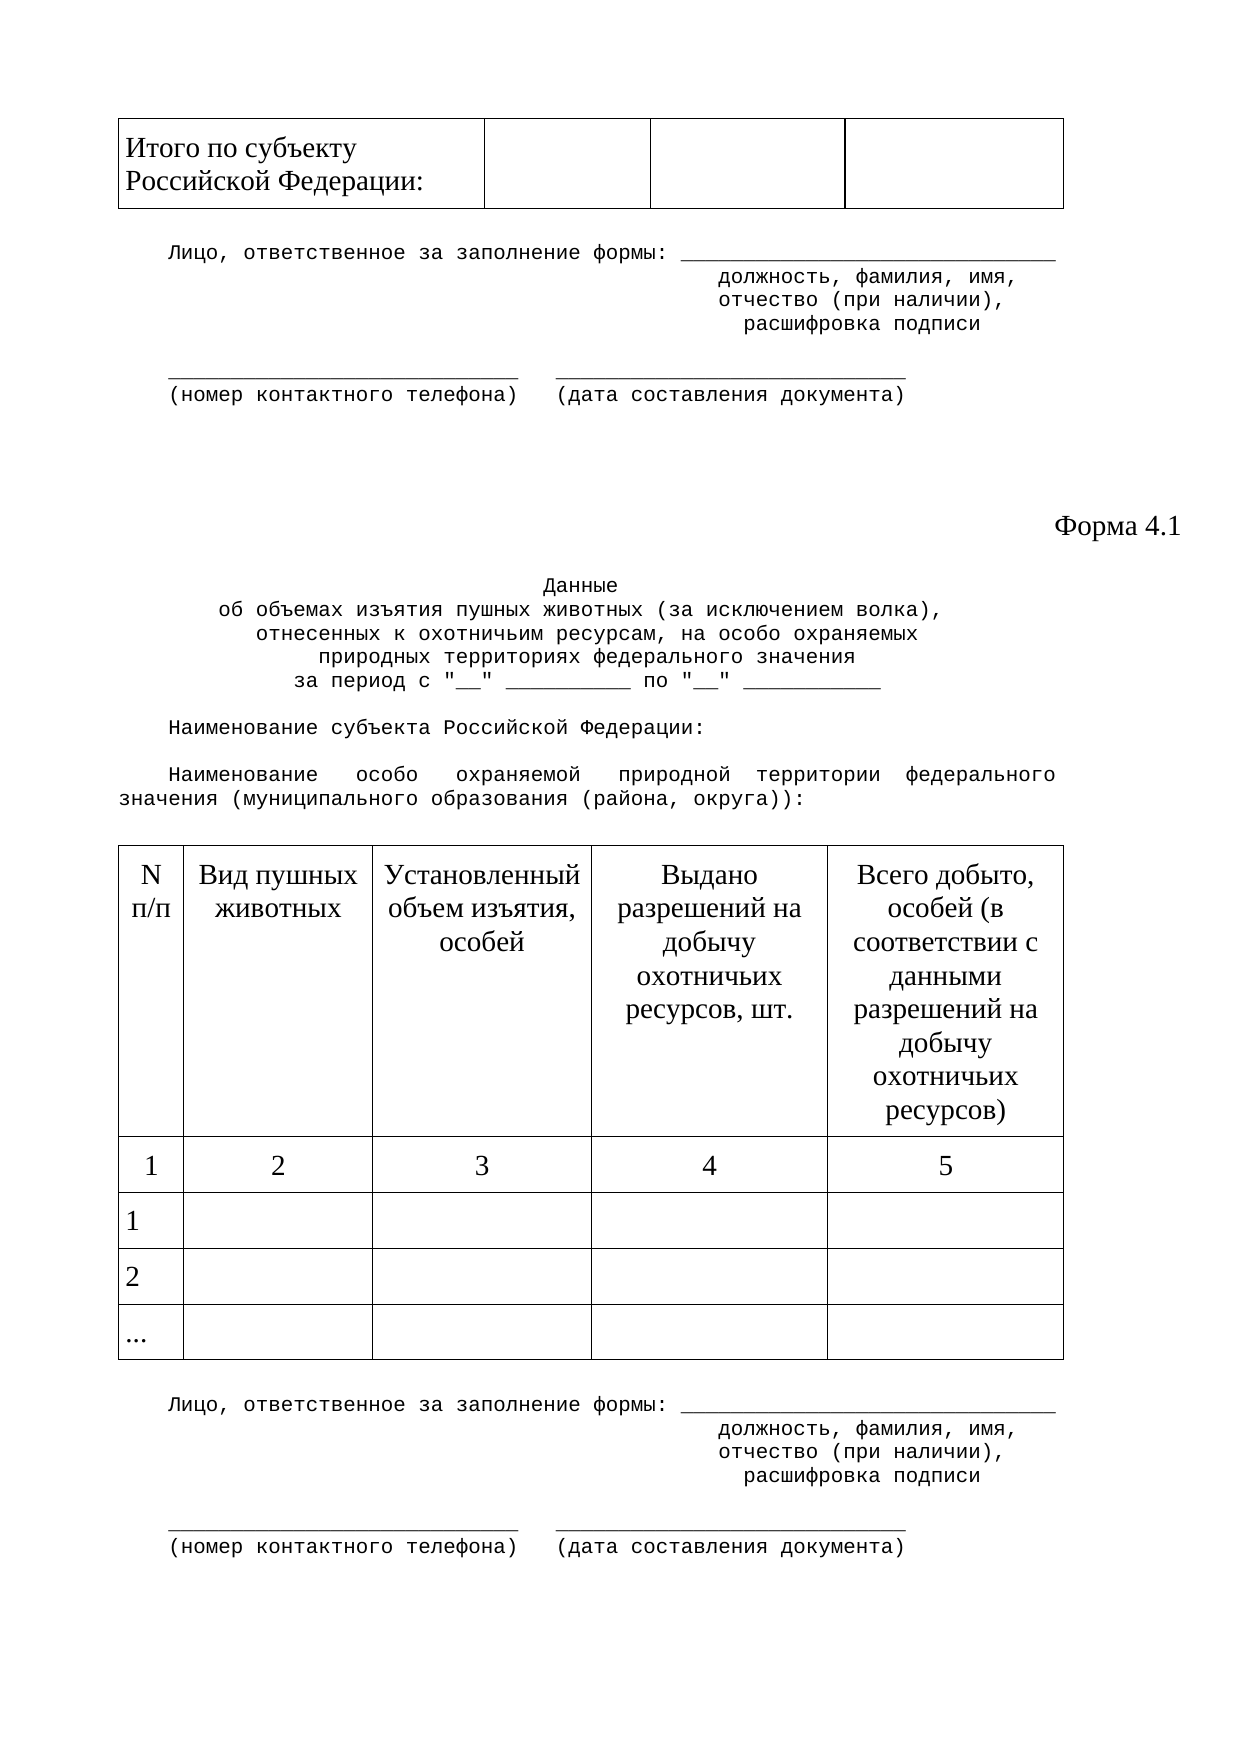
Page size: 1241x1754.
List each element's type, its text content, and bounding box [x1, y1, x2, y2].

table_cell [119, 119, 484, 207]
text Форма 4.1 [118, 508, 1181, 542]
text ____________________________ ____________________________ [118, 1512, 1181, 1536]
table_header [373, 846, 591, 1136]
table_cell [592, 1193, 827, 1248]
text Лицо, ответственное за заполнение формы: ______________________________ [118, 242, 1181, 266]
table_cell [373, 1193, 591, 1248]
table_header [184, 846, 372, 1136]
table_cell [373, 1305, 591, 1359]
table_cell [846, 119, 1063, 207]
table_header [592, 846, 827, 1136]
text должность, фамилия, имя, [118, 1417, 1181, 1441]
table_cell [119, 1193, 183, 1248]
text ____________________________ ____________________________ [118, 360, 1181, 384]
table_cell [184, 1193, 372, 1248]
text значения (муниципального образования (района, округа)): [118, 788, 1181, 812]
text отнесенных к охотничьим ресурсам, на особо охраняемых [118, 623, 1181, 646]
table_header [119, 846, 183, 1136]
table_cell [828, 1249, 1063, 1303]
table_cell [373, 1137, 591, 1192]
text Данные [118, 575, 1181, 599]
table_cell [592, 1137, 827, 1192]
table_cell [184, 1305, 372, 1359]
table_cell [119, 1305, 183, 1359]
text (номер контактного телефона) (дата составления документа) [118, 384, 1181, 408]
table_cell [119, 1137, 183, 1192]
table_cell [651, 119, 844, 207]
text расшифровка подписи [118, 313, 1181, 337]
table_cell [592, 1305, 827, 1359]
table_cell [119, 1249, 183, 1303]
text отчество (при наличии), [118, 1441, 1181, 1465]
text Наименование субъекта Российской Федерации: [118, 717, 1181, 741]
text Лицо, ответственное за заполнение формы: ______________________________ [118, 1394, 1181, 1417]
text об объемах изъятия пушных животных (за исключением волка), [118, 599, 1181, 623]
text природных территориях федерального значения [118, 646, 1181, 670]
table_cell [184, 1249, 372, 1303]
text должность, фамилия, имя, [118, 266, 1181, 289]
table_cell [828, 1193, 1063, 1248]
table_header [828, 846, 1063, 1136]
text за период с "__" __________ по "__" ___________ [118, 670, 1181, 693]
text Наименование особо охраняемой природной территории федерального [118, 764, 1181, 788]
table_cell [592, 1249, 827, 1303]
text расшифровка подписи [118, 1465, 1181, 1488]
text отчество (при наличии), [118, 289, 1181, 313]
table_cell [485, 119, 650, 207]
text (номер контактного телефона) (дата составления документа) [118, 1536, 1181, 1559]
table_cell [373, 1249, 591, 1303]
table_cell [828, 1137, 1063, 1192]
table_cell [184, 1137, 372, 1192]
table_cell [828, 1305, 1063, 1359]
